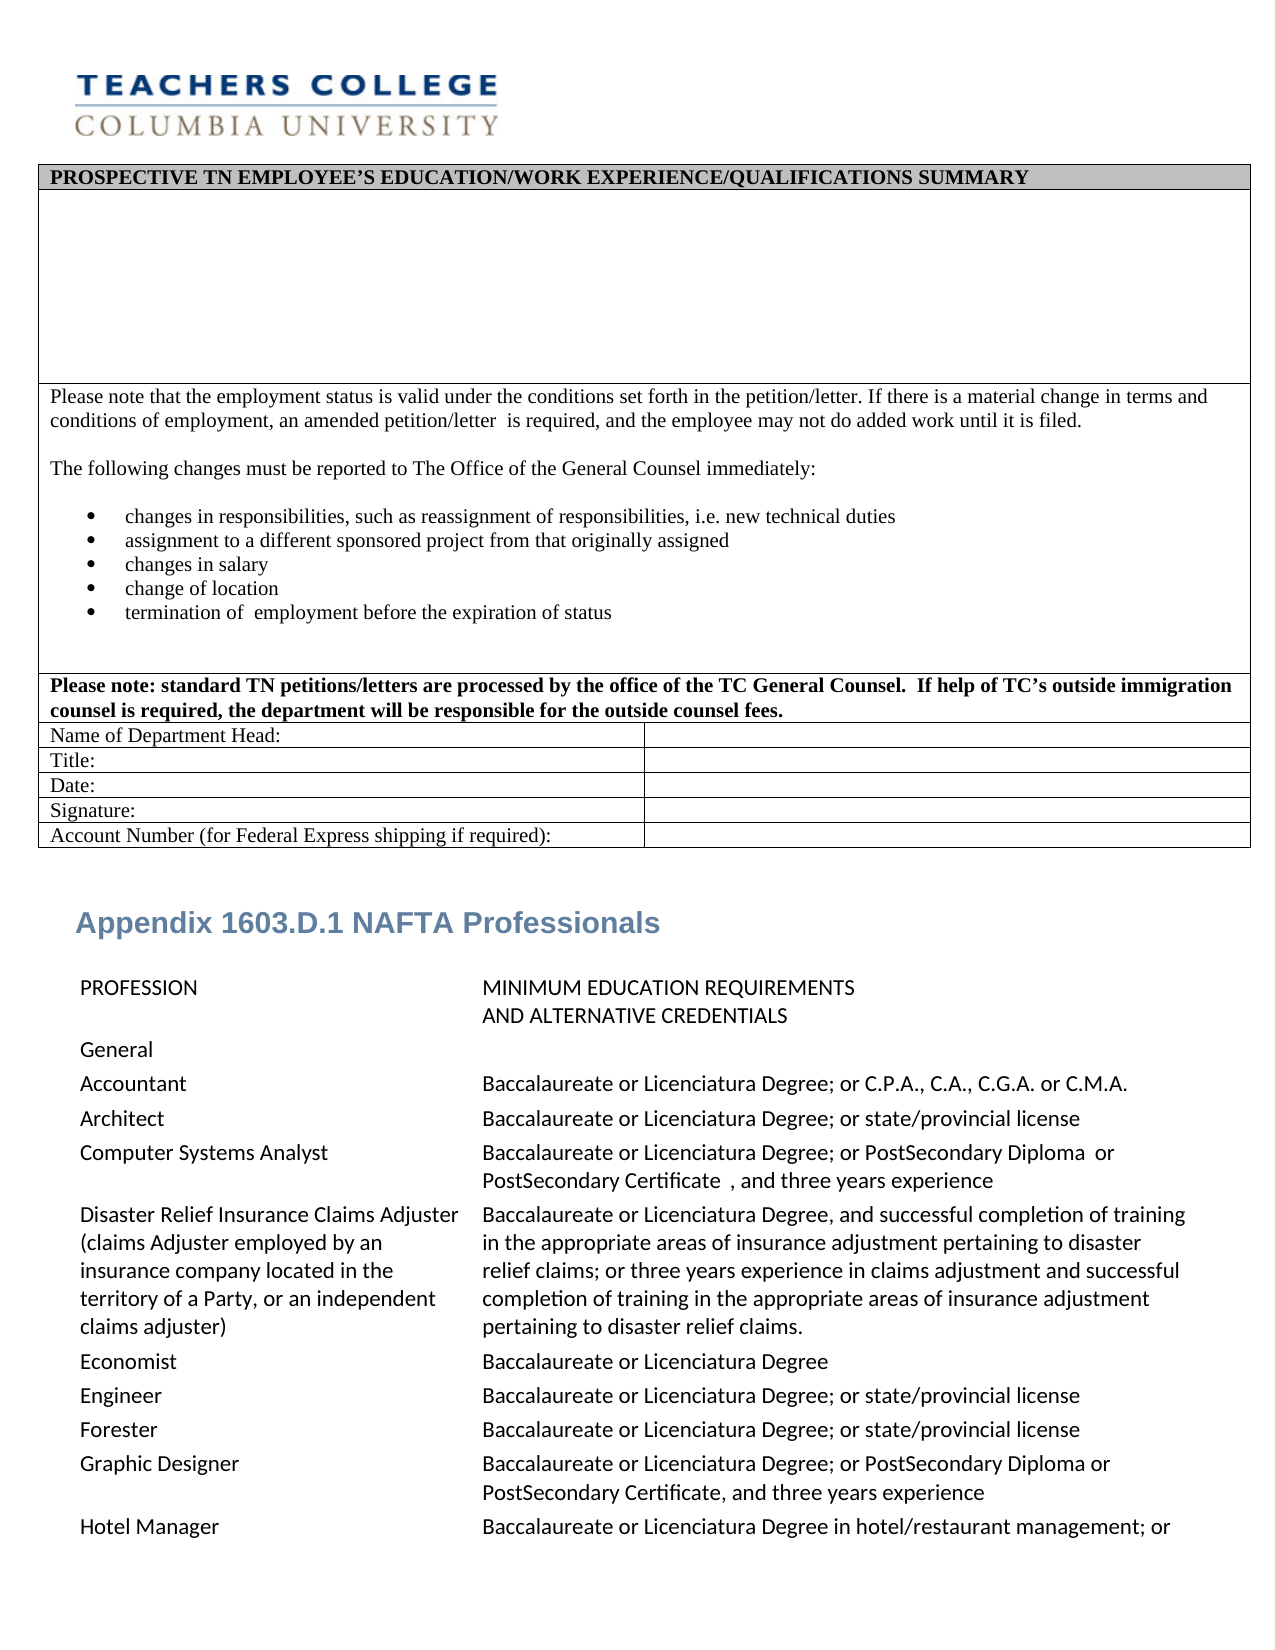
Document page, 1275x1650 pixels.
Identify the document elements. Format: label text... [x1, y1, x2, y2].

table_header MINIMUM EDUCATION REQUIREMENTS AND ALTERNATIVE CREDENTIALS [479, 970, 1194, 1032]
table_cell Baccalaureate or Licenciatura Degree; or state/provincial license [479, 1101, 1194, 1135]
table_cell Please note: standard TN petitions/letters are processed by the office of the TC General Counsel. If help of TC’s outside immigration counsel is required, the department will be responsible for the outside counsel fees. [39, 674, 1250, 722]
table_cell Forester [77, 1412, 479, 1446]
table_cell Account Number (for Federal Express shipping if required): [39, 823, 644, 847]
table_cell Baccalaureate or Licenciatura Degree; or C.P.A., C.A., C.G.A. or C.M.A. [479, 1066, 1194, 1101]
table_cell PROSPECTIVE TN EMPLOYEE’S EDUCATION/WORK EXPERIENCE/QUALIFICATIONS SUMMARY [39, 165, 1250, 189]
table_cell Economist [77, 1344, 479, 1378]
table_cell Baccalaureate or Licenciatura Degree [479, 1344, 1194, 1378]
table_cell Please note that the employment status is valid under the conditions set forth in the petition/letter. If there is a material change in terms and conditions of employment, an amended petition/letter is required, and the employee may not do added work until it is filed. The following changes must be reported to The Office of the General Counsel immediately: changes in responsibilities, such as reassignment of responsibilities, i.e. new technical duties assignment to a different sponsored project from that originally assigned changes in salary change of location termination of employment before the expiration of status [39, 384, 1250, 672]
table_cell [645, 798, 1250, 822]
table_cell Name of Department Head: [39, 723, 644, 747]
table_cell Signature: [39, 798, 644, 822]
table_cell [645, 823, 1250, 847]
table_cell Graphic Designer [77, 1446, 479, 1509]
table_cell Architect [77, 1101, 479, 1135]
table_cell [645, 748, 1250, 772]
table_cell Engineer [77, 1378, 479, 1412]
table_cell Baccalaureate or Licenciatura Degree; or PostSecondary Diploma or PostSecondary Certificate , and three years experience [479, 1135, 1194, 1197]
table_cell Baccalaureate or Licenciatura Degree, and successful completion of training in the appropriate areas of insurance adjustment pertaining to disaster relief claims; or three years experience in claims adjustment and successful completion of training in the appropriate areas of insurance adjustment pertaining to disaster relief claims. [479, 1197, 1194, 1344]
table_cell Disaster Relief Insurance Claims Adjuster (claims Adjuster employed by an insurance company located in the territory of a Party, or an independent claims adjuster) [77, 1197, 479, 1344]
table_header PROFESSION [77, 970, 479, 1032]
table_cell Date: [39, 773, 644, 797]
table_cell Baccalaureate or Licenciatura Degree; or state/provincial license [479, 1412, 1194, 1446]
table_cell Baccalaureate or Licenciatura Degree; or PostSecondary Diploma or PostSecondary Certificate, and three years experience [479, 1446, 1194, 1509]
table_cell Hotel Manager [77, 1509, 479, 1543]
table_cell Title: [39, 748, 644, 772]
table_cell Baccalaureate or Licenciatura Degree; or state/provincial license [479, 1378, 1194, 1412]
text Appendix 1603.D.1 NAFTA Professionals [75, 905, 1200, 940]
picture [75, 75, 499, 136]
table_cell [645, 773, 1250, 797]
table_cell [39, 190, 1250, 383]
table_cell Computer Systems Analyst [77, 1135, 479, 1197]
table_cell Accountant [77, 1066, 479, 1101]
table_cell General [77, 1032, 1194, 1066]
table_cell [645, 723, 1250, 747]
